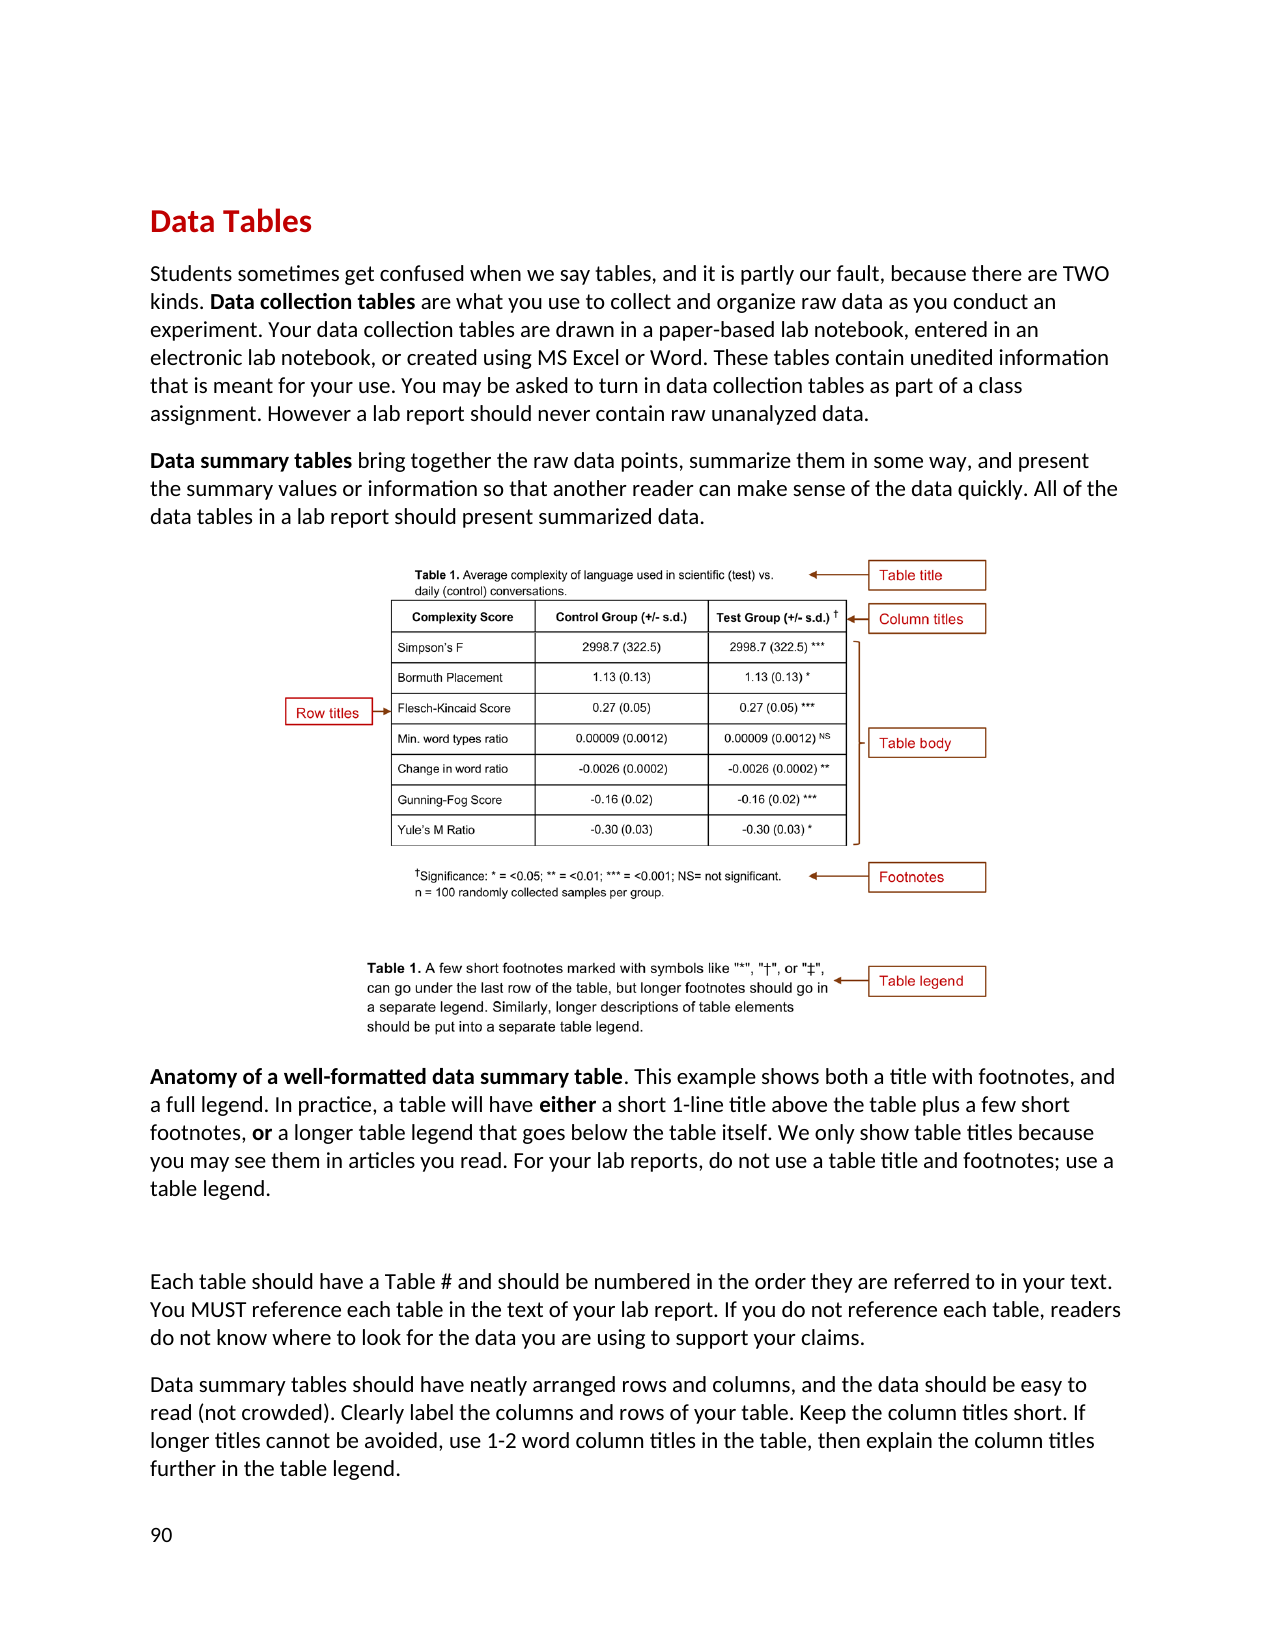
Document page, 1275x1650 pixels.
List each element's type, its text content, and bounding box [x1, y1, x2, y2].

text Data summary tables bring together the raw data points, summarize them in some way, and present the summary values or information so that another reader can make sense of the data quickly. All of the data tables in a lab report should present summarized data. [150, 446, 1125, 530]
text Data summary tables should have neatly arranged rows and columns, and the data should be easy to read (not crowded). Clearly label the columns and rows of your table. Keep the column titles short. If longer titles cannot be avoided, use 1-2 word column titles in the table, then explain the column titles further in the table legend. [150, 1370, 1125, 1482]
picture [277, 549, 998, 1044]
text Students sometimes get confused when we say tables, and it is partly our fault, because there are TWO kinds. Data collection tables are what you use to collect and organize raw data as you conduct an experiment. Your data collection tables are drawn in a paper-based lab notebook, entered in an electronic lab notebook, or created using MS Excel or Word. These tables contain unedited information that is meant for your use. You may be asked to turn in data collection tables as part of a class assignment. However a lab report should never contain raw unanalyzed data. [150, 259, 1125, 428]
subtitle Data Tables [150, 200, 1125, 241]
text Each table should have a Table # and should be numbered in the order they are referred to in your text. You MUST reference each table in the text of your lab report. If you do not reference each table, readers do not know where to look for the data you are using to support your claims. [150, 1267, 1125, 1352]
text Anatomy of a well-formatted data summary table. This example shows both a title with footnotes, and a full legend. In practice, a table will have either a short 1-line title above the table plus a few short footnotes, or a longer table legend that goes below the table itself. We only show table titles because you may see them in articles you read. For your lab reports, do not use a table title and footnotes; use a table legend. [150, 1062, 1125, 1202]
